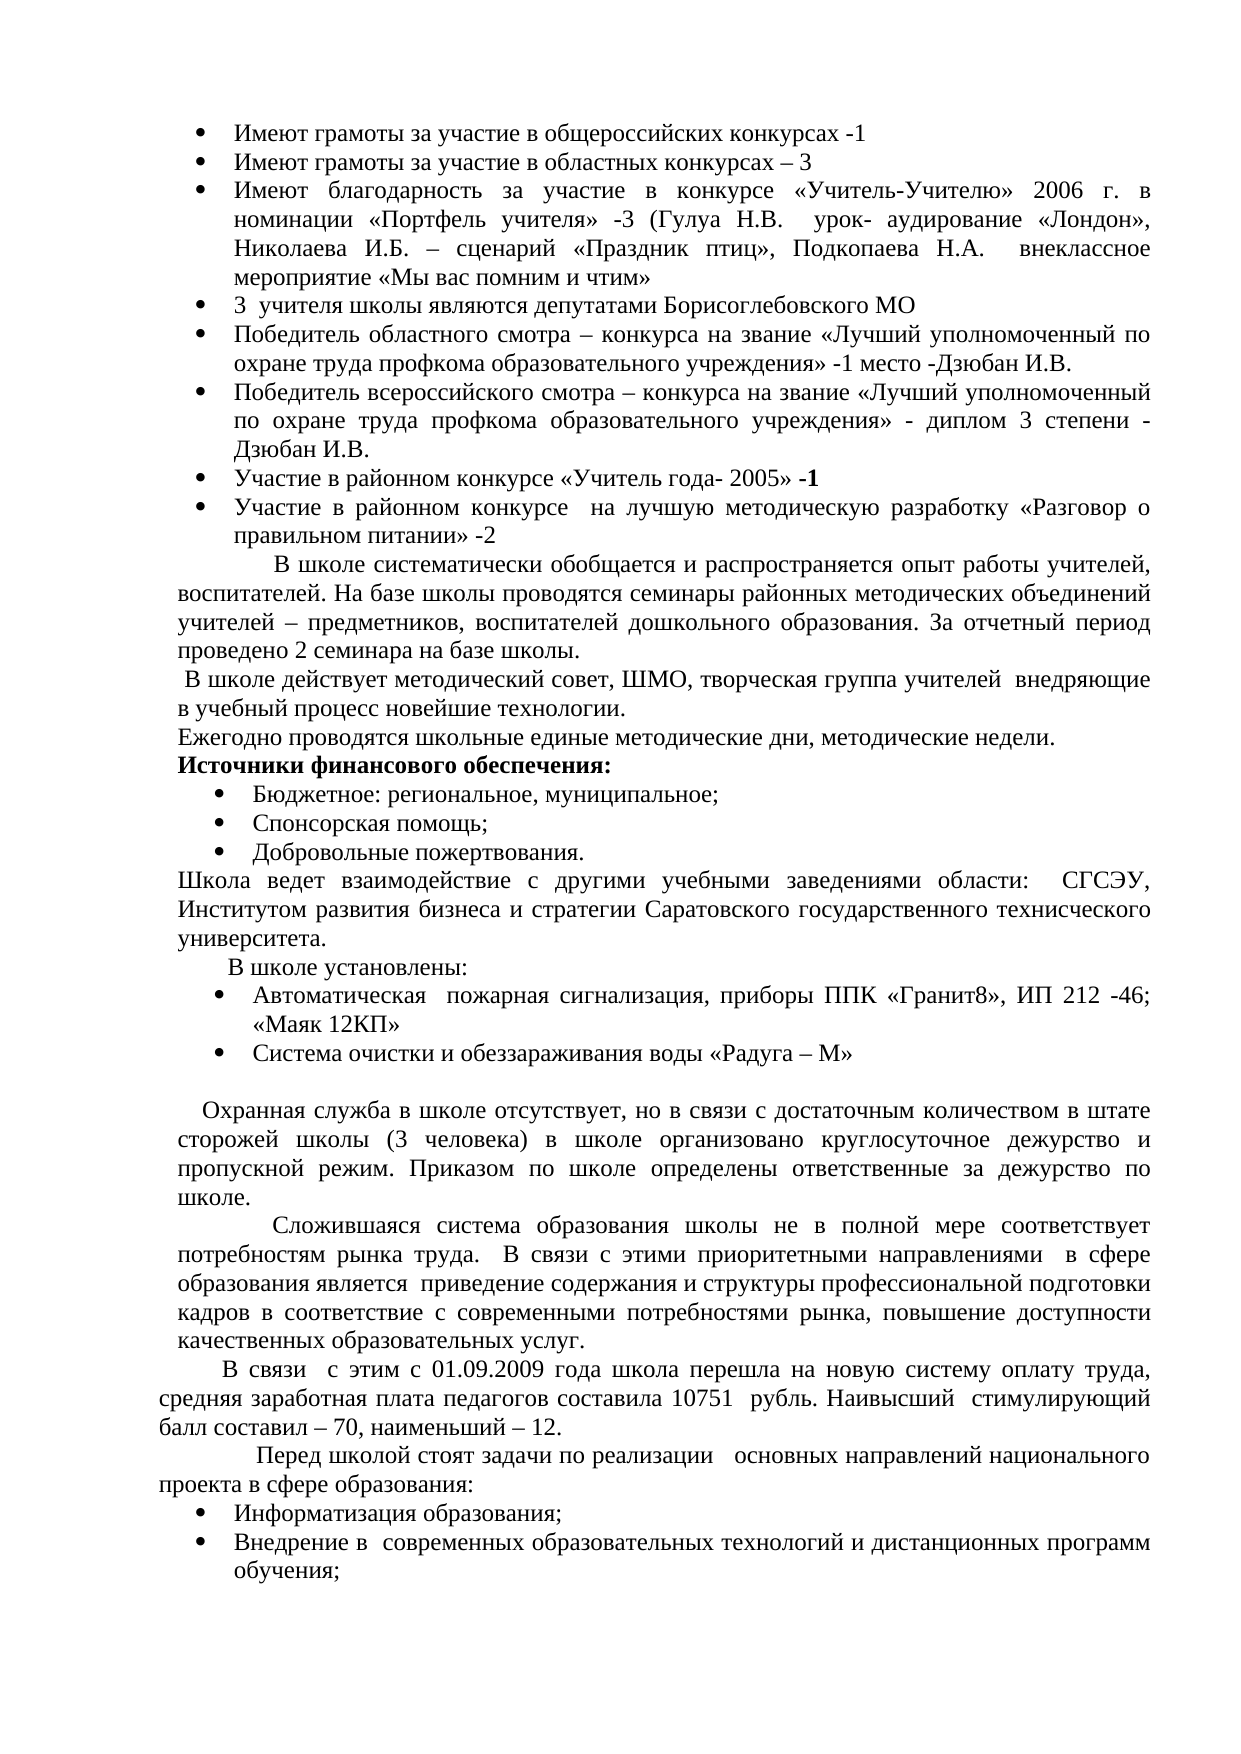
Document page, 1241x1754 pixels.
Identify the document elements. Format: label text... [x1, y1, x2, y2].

list Добровольные пожертвования. [215, 837, 1152, 866]
list Участие в районном конкурсе «Учитель года- 2005» -1 [196, 463, 1152, 492]
list Спонсорская помощь; [215, 808, 1152, 837]
list Информатизация образования; [196, 1498, 1152, 1527]
text Ежегодно проводятся школьные единые методические дни, методические недели. [177, 722, 1152, 751]
list Бюджетное: региональное, муниципальное; [215, 779, 1152, 808]
text В школе установлены: [177, 952, 1152, 981]
text В школе действует методический совет, ШМО, творческая группа учителей внедряющие в учебный процесс новейшие технологии. [177, 664, 1152, 722]
list Внедрение в современных образовательных технологий и дистанционных программ обучения; [196, 1527, 1152, 1584]
list Победитель областного смотра – конкурса на звание «Лучший уполномоченный по охране труда профкома образовательного учреждения» -1 место -Дзюбан И.В. [196, 319, 1152, 377]
list Автоматическая пожарная сигнализация, приборы ППК «Гранит8», ИП 212 -46; «Маяк 12КП» [215, 981, 1152, 1038]
text Охранная служба в школе отсутствует, но в связи с достаточным количеством в штате сторожей школы (3 человека) в школе организовано круглосуточное дежурство и пропускной режим. Приказом по школе определены ответственные за дежурство по школе. [177, 1096, 1152, 1211]
list Участие в районном конкурсе на лучшую методическую разработку «Разговор о правильном питании» -2 [196, 492, 1152, 549]
text Школа ведет взаимодействие с другими учебными заведениями области: СГСЭУ, Институтом развития бизнеса и стратегии Саратовского государственного технисческого университета. [177, 866, 1152, 952]
text В связи с этим с 01.09.2009 года школа перешла на новую систему оплату труда, средняя заработная плата педагогов составила 10751 рубль. Наивысший стимулирующий балл составил – 70, наименьший – 12. [158, 1354, 1152, 1441]
list 3 учителя школы являются депутатами Борисоглебовского МО [196, 291, 1152, 319]
list Система очистки и обеззараживания воды «Радуга – М» [215, 1038, 1152, 1067]
text Сложившаяся система образования школы не в полной мере соответствует потребностям рынка труда. В связи с этими приоритетными направлениями в сфере образования является приведение содержания и структуры профессиональной подготовки кадров в соответствие с современными потребностями рынка, повышение доступности качественных образовательных услуг. [177, 1211, 1152, 1354]
list Имеют грамоты за участие в областных конкурсах – 3 [196, 147, 1152, 176]
list Имеют грамоты за участие в общероссийских конкурсах -1 [196, 118, 1152, 147]
list Победитель всероссийского смотра – конкурса на звание «Лучший уполномоченный по охране труда профкома образовательного учреждения» - диплом 3 степени -Дзюбан И.В. [196, 377, 1152, 463]
list Имеют благодарность за участие в конкурсе «Учитель-Учителю» . в номинации «Портфель учителя» -3 (Гулуа Н.В. урок- аудирование «Лондон», Николаева И.Б. – сценарий «Праздник птиц», Подкопаева Н.А. внеклассное мероприятие «Мы вас помним и чтим» [196, 176, 1152, 291]
text Источники финансового обеспечения: [177, 751, 1152, 779]
text В школе систематически обобщается и распространяется опыт работы учителей, воспитателей. На базе школы проводятся семинары районных методических объединений учителей – предметников, воспитателей дошкольного образования. За отчетный период проведено 2 семинара на базе школы. [177, 549, 1152, 664]
text Перед школой стоят задачи по реализации основных направлений национального проекта в сфере образования: [158, 1441, 1152, 1498]
